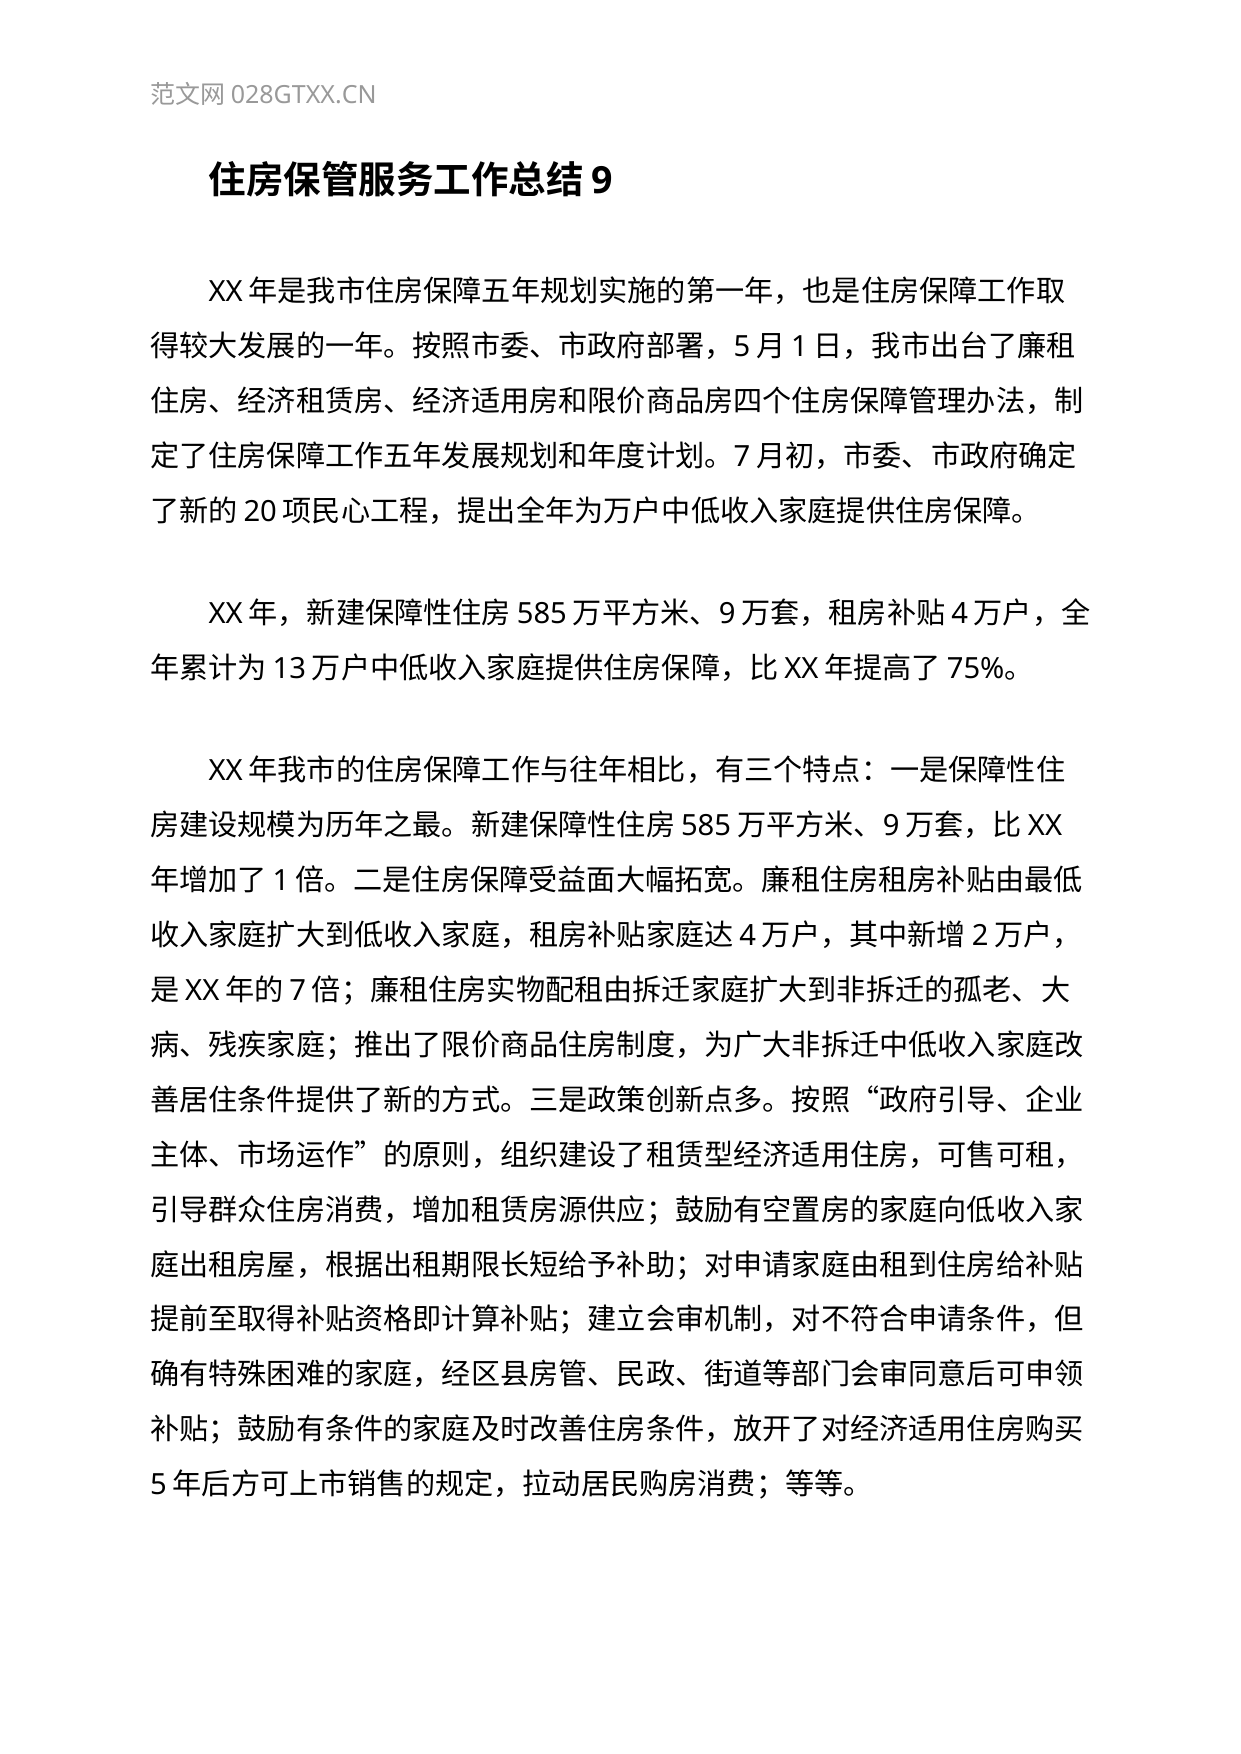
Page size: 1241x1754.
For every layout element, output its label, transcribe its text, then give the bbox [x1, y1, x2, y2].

text 住房保管服务工作总结9 [150, 150, 1090, 204]
text XX年是我市住房保障五年规划实施的第一年，也是住房保障工作取得较大发展的一年。按照市委、市政府部署，5月1日，我市出台了廉租住房、经济租赁房、经济适用房和限价商品房四个住房保障管理办法，制定了住房保障工作五年发展规划和年度计划。7月初，市委、市政府确定了新的20项民心工程，提出全年为万户中低收入家庭提供住房保障。 [150, 268, 1090, 530]
text XX年，新建保障性住房585万平方米、9万套，租房补贴4万户，全年累计为13万户中低收入家庭提供住房保障，比XX年提高了75%。 [150, 589, 1090, 687]
text XX年我市的住房保障工作与往年相比，有三个特点：一是保障性住房建设规模为历年之最。新建保障性住房585万平方米、9万套，比XX年增加了1倍。二是住房保障受益面大幅拓宽。廉租住房租房补贴由最低收入家庭扩大到低收入家庭，租房补贴家庭达4万户，其中新增2万户，是XX年的7倍；廉租住房实物配租由拆迁家庭扩大到非拆迁的孤老、大病、残疾家庭；推出了限价商品住房制度，为广大非拆迁中低收入家庭改善居住条件提供了新的方式。三是政策创新点多。按照“政府引导、企业主体、市场运作”的原则，组织建设了租赁型经济适用住房，可售可租，引导群众住房消费，增加租赁房源供应；鼓励有空置房的家庭向低收入家庭出租房屋，根据出租期限长短给予补助；对申请家庭由租到住房给补贴提前至取得补贴资格即计算补贴；建立会审机制，对不符合申请条件，但确有特殊困难的家庭，经区县房管、民政、街道等部门会审同意后可申领补贴；鼓励有条件的家庭及时改善住房条件，放开了对经济适用住房购买5年后方可上市销售的规定，拉动居民购房消费；等等。 [150, 746, 1090, 1503]
